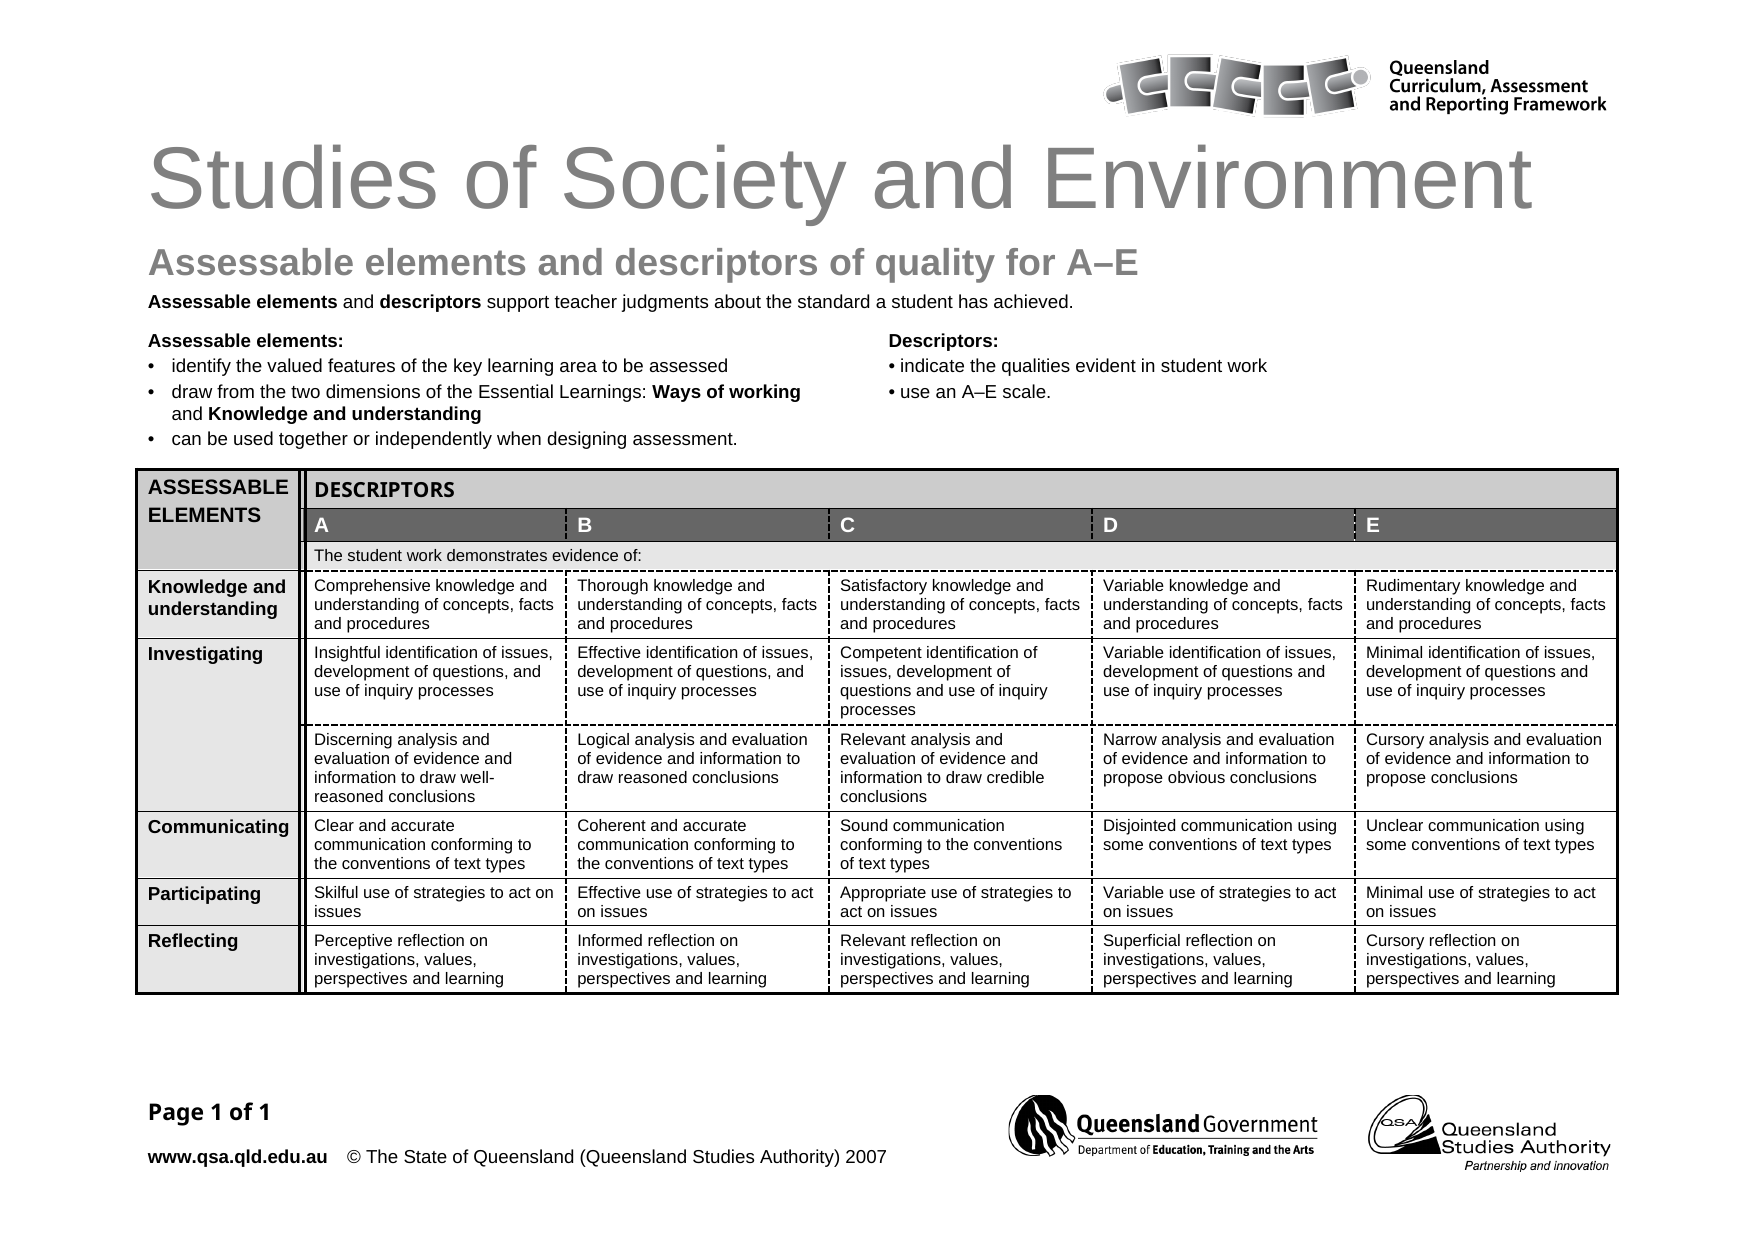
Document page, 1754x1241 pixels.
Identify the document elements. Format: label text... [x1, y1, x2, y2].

table_cell Participating [138, 879, 298, 925]
table_cell Reflecting [138, 926, 298, 992]
table_cell Comprehensive knowledge and understanding of concepts, facts and procedures [307, 570, 566, 637]
table_cell Knowledge and understanding [138, 571, 298, 637]
table_cell Skilful use of strategies to act on issues [307, 879, 566, 925]
text Assessable elements and descriptors support teacher judgments about the standard a student has achieved. [148, 291, 1606, 313]
table_cell Minimal identification of issues, development of questions and use of inquiry processes [1355, 639, 1616, 723]
table_cell Disjointed communication using some conventions of text types [1092, 812, 1354, 877]
subtitle Assessable elements and descriptors of quality for A–E [148, 240, 1606, 283]
table_cell Competent identification of issues, development of questions and use of inquiry processes [829, 639, 1092, 723]
table_cell Investigating [138, 639, 298, 811]
table_cell Clear and accurate communication conforming to the conventions of text types [307, 812, 566, 877]
picture [1095, 49, 1607, 124]
table_cell Variable knowledge and understanding of concepts, facts and procedures [1092, 570, 1354, 637]
table_cell Variable use of strategies to act on issues [1092, 879, 1354, 925]
table_cell Variable identification of issues, development of questions and use of inquiry processes [1092, 639, 1354, 723]
table_cell Effective use of strategies to act on issues [566, 879, 829, 925]
table_cell Rudimentary knowledge and understanding of concepts, facts and procedures [1355, 570, 1616, 637]
table_cell Cursory reflection on investigations, values, perspectives and learning [1355, 926, 1616, 992]
table_cell Effective identification of issues, development of questions, and use of inquiry processes [566, 639, 829, 723]
table_cell Narrow analysis and evaluation of evidence and information to propose obvious conclusions [1092, 724, 1354, 811]
table_cell Appropriate use of strategies to act on issues [829, 879, 1092, 925]
picture [1008, 1095, 1611, 1172]
table_cell Cursory analysis and evaluation of evidence and information to propose conclusions [1355, 724, 1616, 811]
table_cell The student work demonstrates evidence of: [307, 542, 1616, 569]
table_cell E [1355, 509, 1616, 541]
subtitle Studies of Society and Environment [148, 126, 1606, 227]
table_header Descriptors [307, 471, 1616, 508]
table_cell B [566, 509, 829, 541]
table_cell Communicating [138, 812, 298, 877]
table_cell Sound communication conforming to the conventions of text types [829, 812, 1092, 877]
table_cell D [1092, 509, 1354, 541]
table_cell Coherent and accurate communication conforming to the conventions of text types [566, 812, 829, 877]
table_cell Relevant reflection on investigations, values, perspectives and learning [829, 926, 1092, 992]
table_cell Satisfactory knowledge and understanding of concepts, facts and procedures [829, 570, 1092, 637]
table_cell Logical analysis and evaluation of evidence and information to draw reasoned conclusions [566, 724, 829, 811]
table_cell Discerning analysis and evaluation of evidence and information to draw well-reasoned conclusions [307, 724, 566, 811]
table_cell Superficial reflection on investigations, values, perspectives and learning [1092, 926, 1354, 992]
table_cell C [829, 509, 1092, 541]
table_cell Insightful identification of issues, development of questions, and use of inquiry processes [307, 639, 566, 723]
table_header Assessable elements: • identify the valued features of the key learning area to be assessed • draw from the two dimensions of the Essential Learnings: Ways of working and Knowledge and understanding • can be used together or independently when designing assessment. [136, 321, 877, 450]
table_cell Informed reflection on investigations, values, perspectives and learning [566, 926, 829, 992]
table_cell Perceptive reflection on investigations, values, perspectives and learning [307, 926, 566, 992]
table_cell A [307, 509, 566, 541]
table_header Assessable elements [138, 471, 298, 569]
table_cell Minimal use of strategies to act on issues [1355, 879, 1616, 925]
table_cell Thorough knowledge and understanding of concepts, facts and procedures [566, 570, 829, 637]
table_header Descriptors: • indicate the qualities evident in student work • use an A–E scale. [877, 321, 1617, 450]
table_cell Unclear communication using some conventions of text types [1355, 812, 1616, 877]
table_cell Relevant analysis and evaluation of evidence and information to draw credible conclusions [829, 724, 1092, 811]
